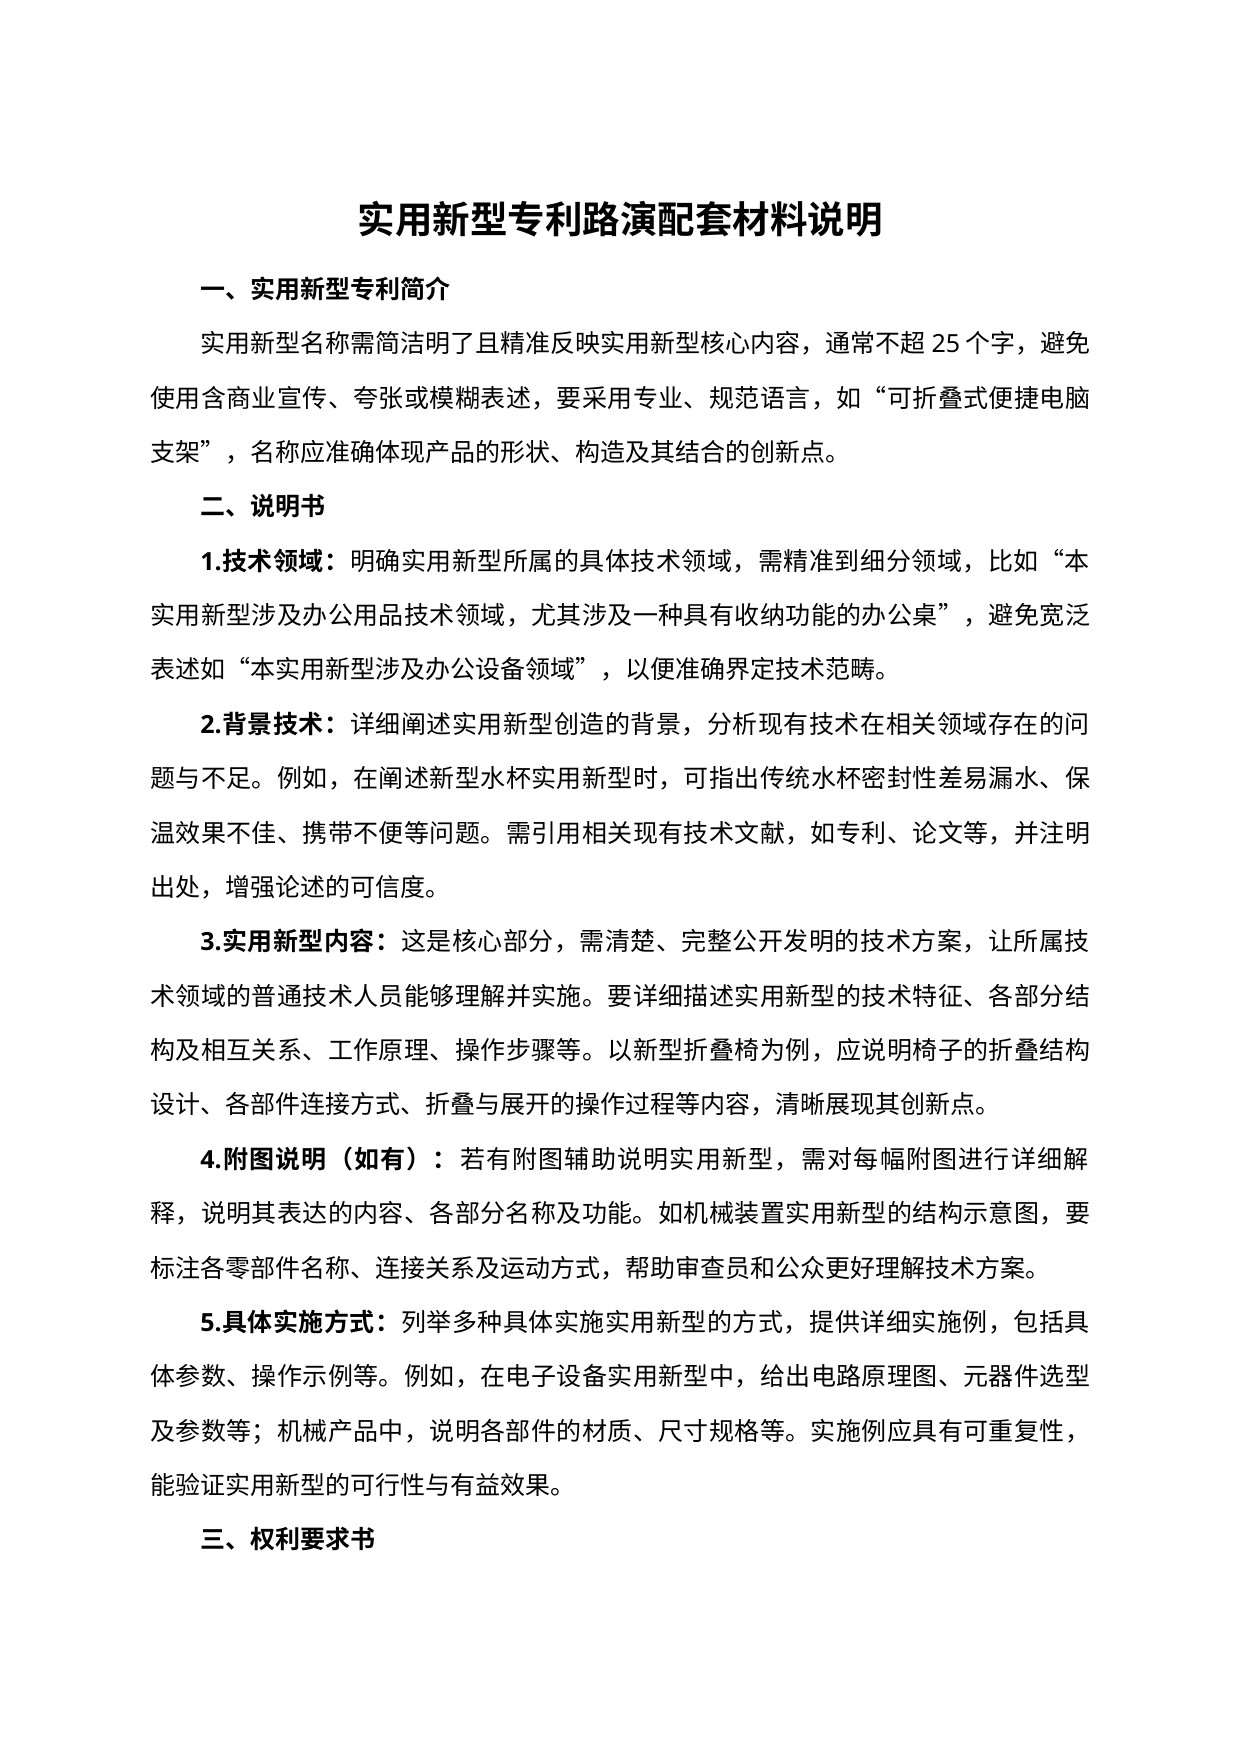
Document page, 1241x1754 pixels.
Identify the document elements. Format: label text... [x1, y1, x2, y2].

text 一、实用新型专利简介 [150, 269, 1090, 306]
text 实用新型名称需简洁明了且精准反映实用新型核心内容，通常不超25个字，避免使用含商业宣传、夸张或模糊表述，要采用专业、规范语言，如“可折叠式便捷电脑支架”，名称应准确体现产品的形状、构造及其结合的创新点。 [150, 324, 1090, 469]
text 2.背景技术：详细阐述实用新型创造的背景，分析现有技术在相关领域存在的问题与不足。例如，在阐述新型水杯实用新型时，可指出传统水杯密封性差易漏水、保温效果不佳、携带不便等问题。需引用相关现有技术文献，如专利、论文等，并注明出处，增强论述的可信度。 [150, 704, 1090, 904]
text 4.附图说明（如有）：若有附图辅助说明实用新型，需对每幅附图进行详细解释，说明其表达的内容、各部分名称及功能。如机械装置实用新型的结构示意图，要标注各零部件名称、连接关系及运动方式，帮助审查员和公众更好理解技术方案。 [150, 1139, 1090, 1284]
text 三、权利要求书 [150, 1520, 1090, 1556]
text 二、说明书 [150, 487, 1090, 523]
text 1.技术领域：明确实用新型所属的具体技术领域，需精准到细分领域，比如“本实用新型涉及办公用品技术领域，尤其涉及一种具有收纳功能的办公桌”，避免宽泛表述如“本实用新型涉及办公设备领域”，以便准确界定技术范畴。 [150, 541, 1090, 686]
text 3.实用新型内容：这是核心部分，需清楚、完整公开发明的技术方案，让所属技术领域的普通技术人员能够理解并实施。要详细描述实用新型的技术特征、各部分结构及相互关系、工作原理、操作步骤等。以新型折叠椅为例，应说明椅子的折叠结构设计、各部件连接方式、折叠与展开的操作过程等内容，清晰展现其创新点。 [150, 922, 1090, 1121]
subtitle 实用新型专利路演配套材料说明 [150, 189, 1090, 244]
text 5.具体实施方式：列举多种具体实施实用新型的方式，提供详细实施例，包括具体参数、操作示例等。例如，在电子设备实用新型中，给出电路原理图、元器件选型及参数等；机械产品中，说明各部件的材质、尺寸规格等。实施例应具有可重复性，能验证实用新型的可行性与有益效果。 [150, 1302, 1090, 1502]
